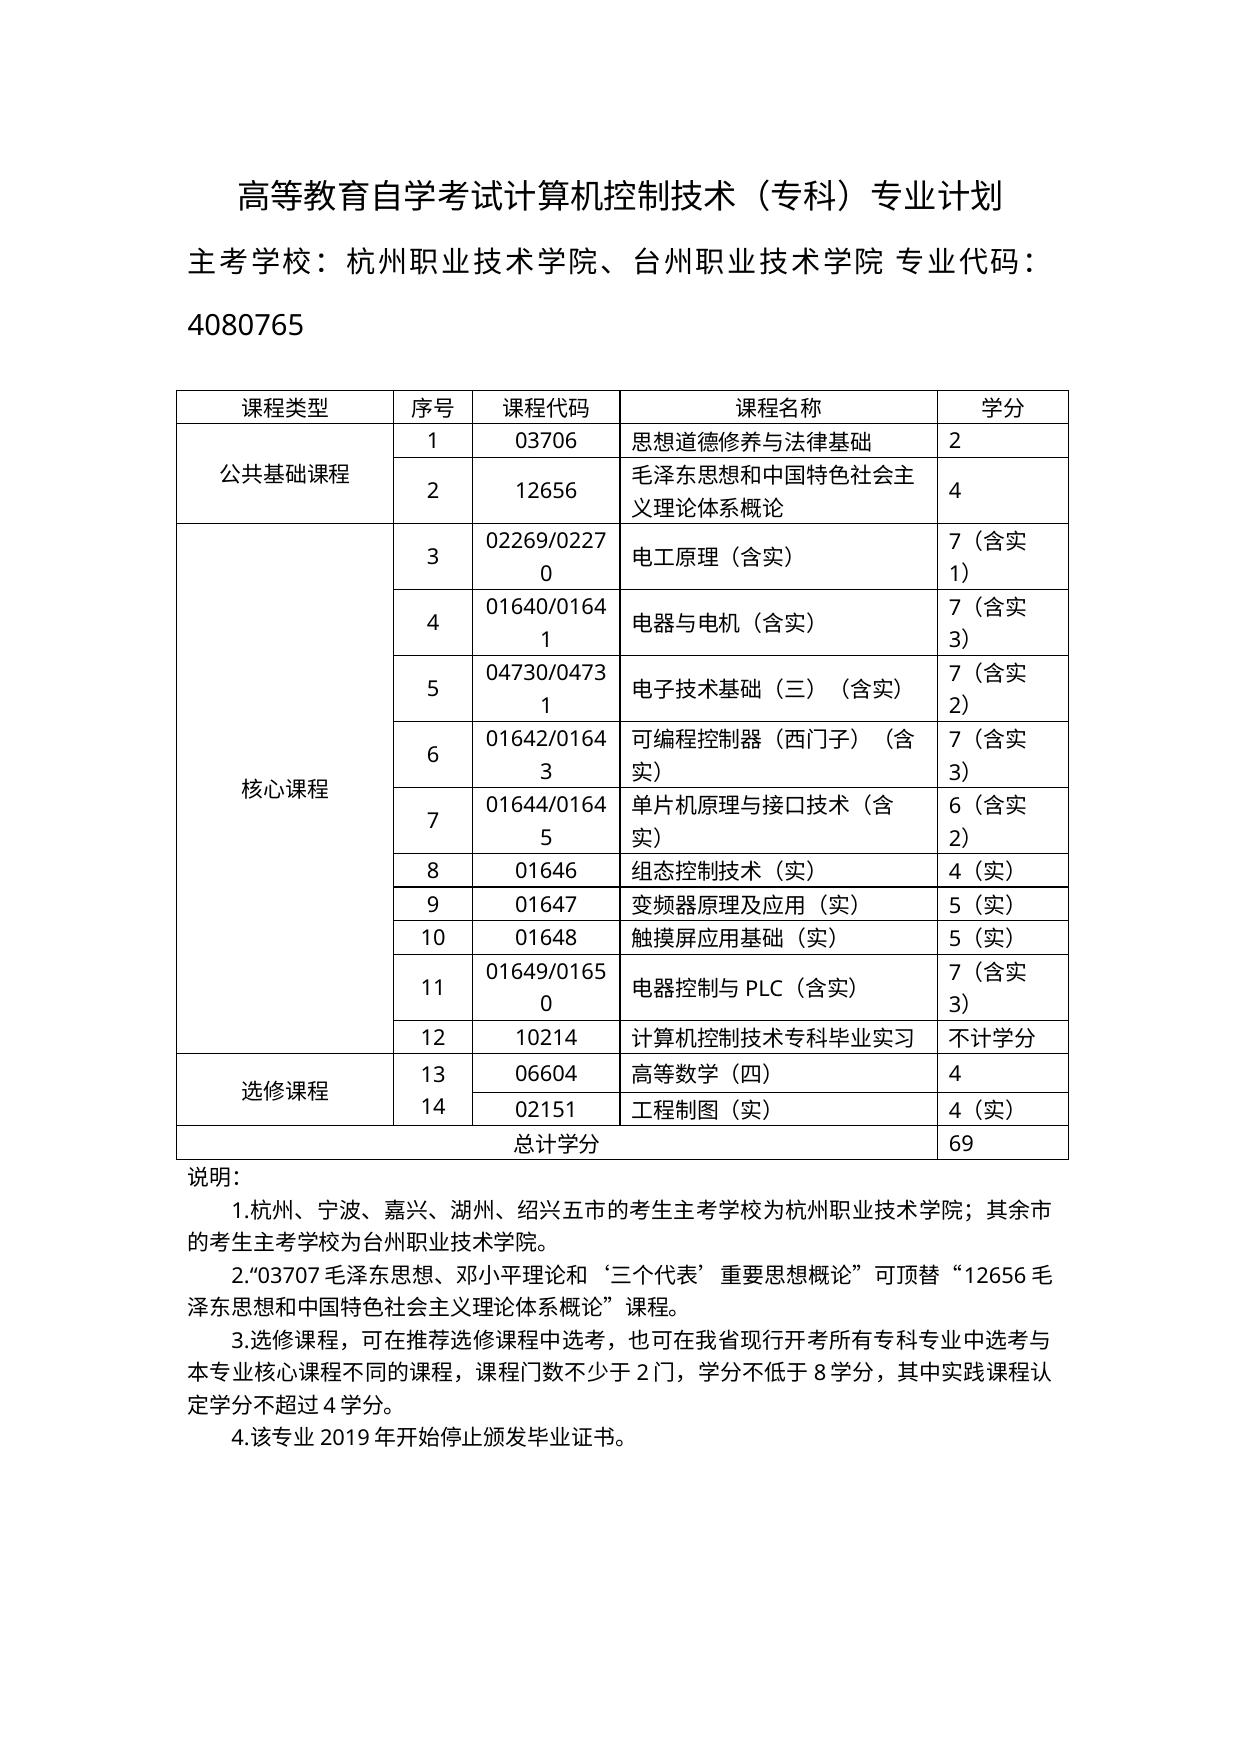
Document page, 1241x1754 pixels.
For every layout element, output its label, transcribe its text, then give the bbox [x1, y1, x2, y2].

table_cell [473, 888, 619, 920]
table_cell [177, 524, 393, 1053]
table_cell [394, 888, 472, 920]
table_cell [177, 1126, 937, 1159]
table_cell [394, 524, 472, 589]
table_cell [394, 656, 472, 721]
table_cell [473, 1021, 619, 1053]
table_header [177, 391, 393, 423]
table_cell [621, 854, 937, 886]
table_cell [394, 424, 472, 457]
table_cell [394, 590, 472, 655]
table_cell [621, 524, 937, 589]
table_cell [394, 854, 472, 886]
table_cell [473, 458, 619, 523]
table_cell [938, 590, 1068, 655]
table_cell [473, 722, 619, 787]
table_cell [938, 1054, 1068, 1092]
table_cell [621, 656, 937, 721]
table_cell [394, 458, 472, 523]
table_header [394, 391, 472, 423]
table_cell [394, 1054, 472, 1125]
text 高等教育自学考试计算机控制技术（专科）专业计划 [187, 162, 1053, 227]
text 说明： [187, 1160, 1053, 1192]
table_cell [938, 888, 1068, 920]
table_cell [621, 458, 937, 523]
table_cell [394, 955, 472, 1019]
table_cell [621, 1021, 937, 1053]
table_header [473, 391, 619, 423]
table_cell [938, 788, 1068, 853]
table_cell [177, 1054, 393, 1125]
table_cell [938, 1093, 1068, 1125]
text 1.杭州、宁波、嘉兴、湖州、绍兴五市的考生主考学校为杭州职业技术学院；其余市的考生主考学校为台州职业技术学院。 [187, 1192, 1053, 1257]
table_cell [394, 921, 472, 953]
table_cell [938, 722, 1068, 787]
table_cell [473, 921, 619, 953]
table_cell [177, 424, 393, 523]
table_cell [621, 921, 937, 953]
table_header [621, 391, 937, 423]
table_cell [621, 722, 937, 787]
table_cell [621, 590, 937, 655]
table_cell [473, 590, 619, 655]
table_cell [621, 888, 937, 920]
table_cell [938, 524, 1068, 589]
text 3.选修课程，可在推荐选修课程中选考，也可在我省现行开考所有专科专业中选考与本专业核心课程不同的课程，课程门数不少于2门，学分不低于8学分，其中实践课程认定学分不超过4学分。 [187, 1322, 1053, 1420]
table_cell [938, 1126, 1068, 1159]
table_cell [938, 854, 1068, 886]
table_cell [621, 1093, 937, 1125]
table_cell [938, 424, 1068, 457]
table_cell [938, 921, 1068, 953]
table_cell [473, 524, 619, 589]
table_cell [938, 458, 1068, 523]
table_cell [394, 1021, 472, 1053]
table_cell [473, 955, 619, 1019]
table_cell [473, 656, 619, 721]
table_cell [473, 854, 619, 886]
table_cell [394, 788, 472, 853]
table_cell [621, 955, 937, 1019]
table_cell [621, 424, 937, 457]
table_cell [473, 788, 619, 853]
text 4.该专业2019年开始停止颁发毕业证书。 [187, 1420, 1053, 1452]
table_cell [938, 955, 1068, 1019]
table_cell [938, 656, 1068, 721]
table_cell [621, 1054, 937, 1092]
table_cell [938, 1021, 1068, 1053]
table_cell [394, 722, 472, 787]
text 2.“03707毛泽东思想、邓小平理论和‘三个代表’重要思想概论”可顶替“12656毛泽东思想和中国特色社会主义理论体系概论”课程。 [187, 1257, 1053, 1322]
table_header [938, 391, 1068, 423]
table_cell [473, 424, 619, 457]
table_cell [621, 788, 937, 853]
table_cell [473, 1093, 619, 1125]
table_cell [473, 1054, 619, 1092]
text 主考学校：杭州职业技术学院、台州职业技术学院 专业代码：4080765 [187, 227, 1053, 357]
